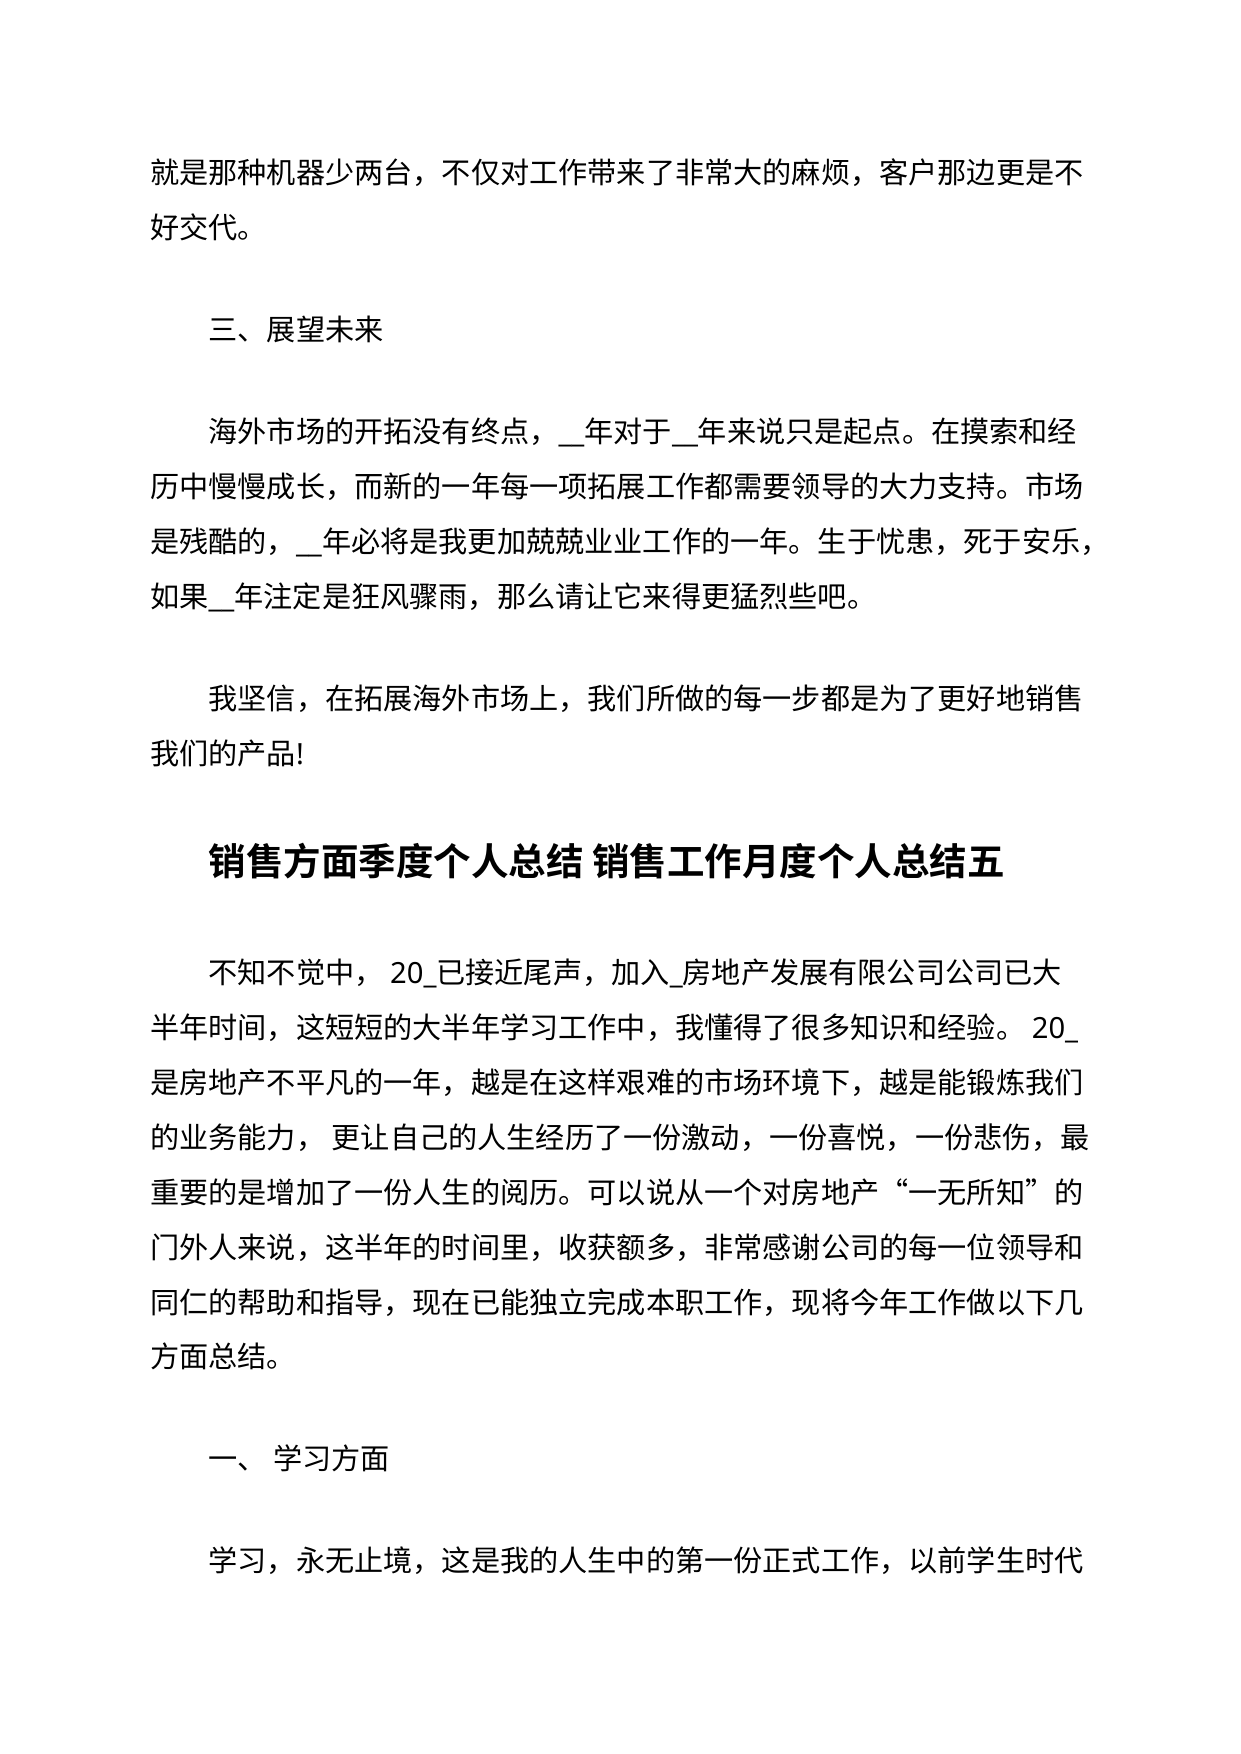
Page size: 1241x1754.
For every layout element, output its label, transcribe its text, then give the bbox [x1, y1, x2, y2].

text 海外市场的开拓没有终点，__年对于__年来说只是起点。在摸索和经历中慢慢成长，而新的一年每一项拓展工作都需要领导的大力支持。市场是残酷的，__年必将是我更加兢兢业业工作的一年。生于忧患，死于安乐，如果__年注定是狂风骤雨，那么请让它来得更猛烈些吧。 [150, 408, 1090, 616]
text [150, 150, 1090, 247]
text 一、 学习方面 [150, 1436, 1090, 1478]
text 我坚信，在拓展海外市场上，我们所做的每一步都是为了更好地销售我们的产品! [150, 675, 1090, 773]
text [150, 1538, 1090, 1580]
text 销售方面季度个人总结 销售工作月度个人总结五 [150, 832, 1090, 886]
text 三、展望未来 [150, 307, 1090, 349]
text 不知不觉中， 20_已接近尾声，加入_房地产发展有限公司公司已大半年时间，这短短的大半年学习工作中，我懂得了很多知识和经验。 20_是房地产不平凡的一年，越是在这样艰难的市场环境下，越是能锻炼我们的业务能力， 更让自己的人生经历了一份激动，一份喜悦，一份悲伤，最重要的是增加了一份人生的阅历。可以说从一个对房地产“一无所知”的门外人来说，这半年的时间里，收获额多，非常感谢公司的每一位领导和同仁的帮助和指导，现在已能独立完成本职工作，现将今年工作做以下几方面总结。 [150, 949, 1090, 1376]
